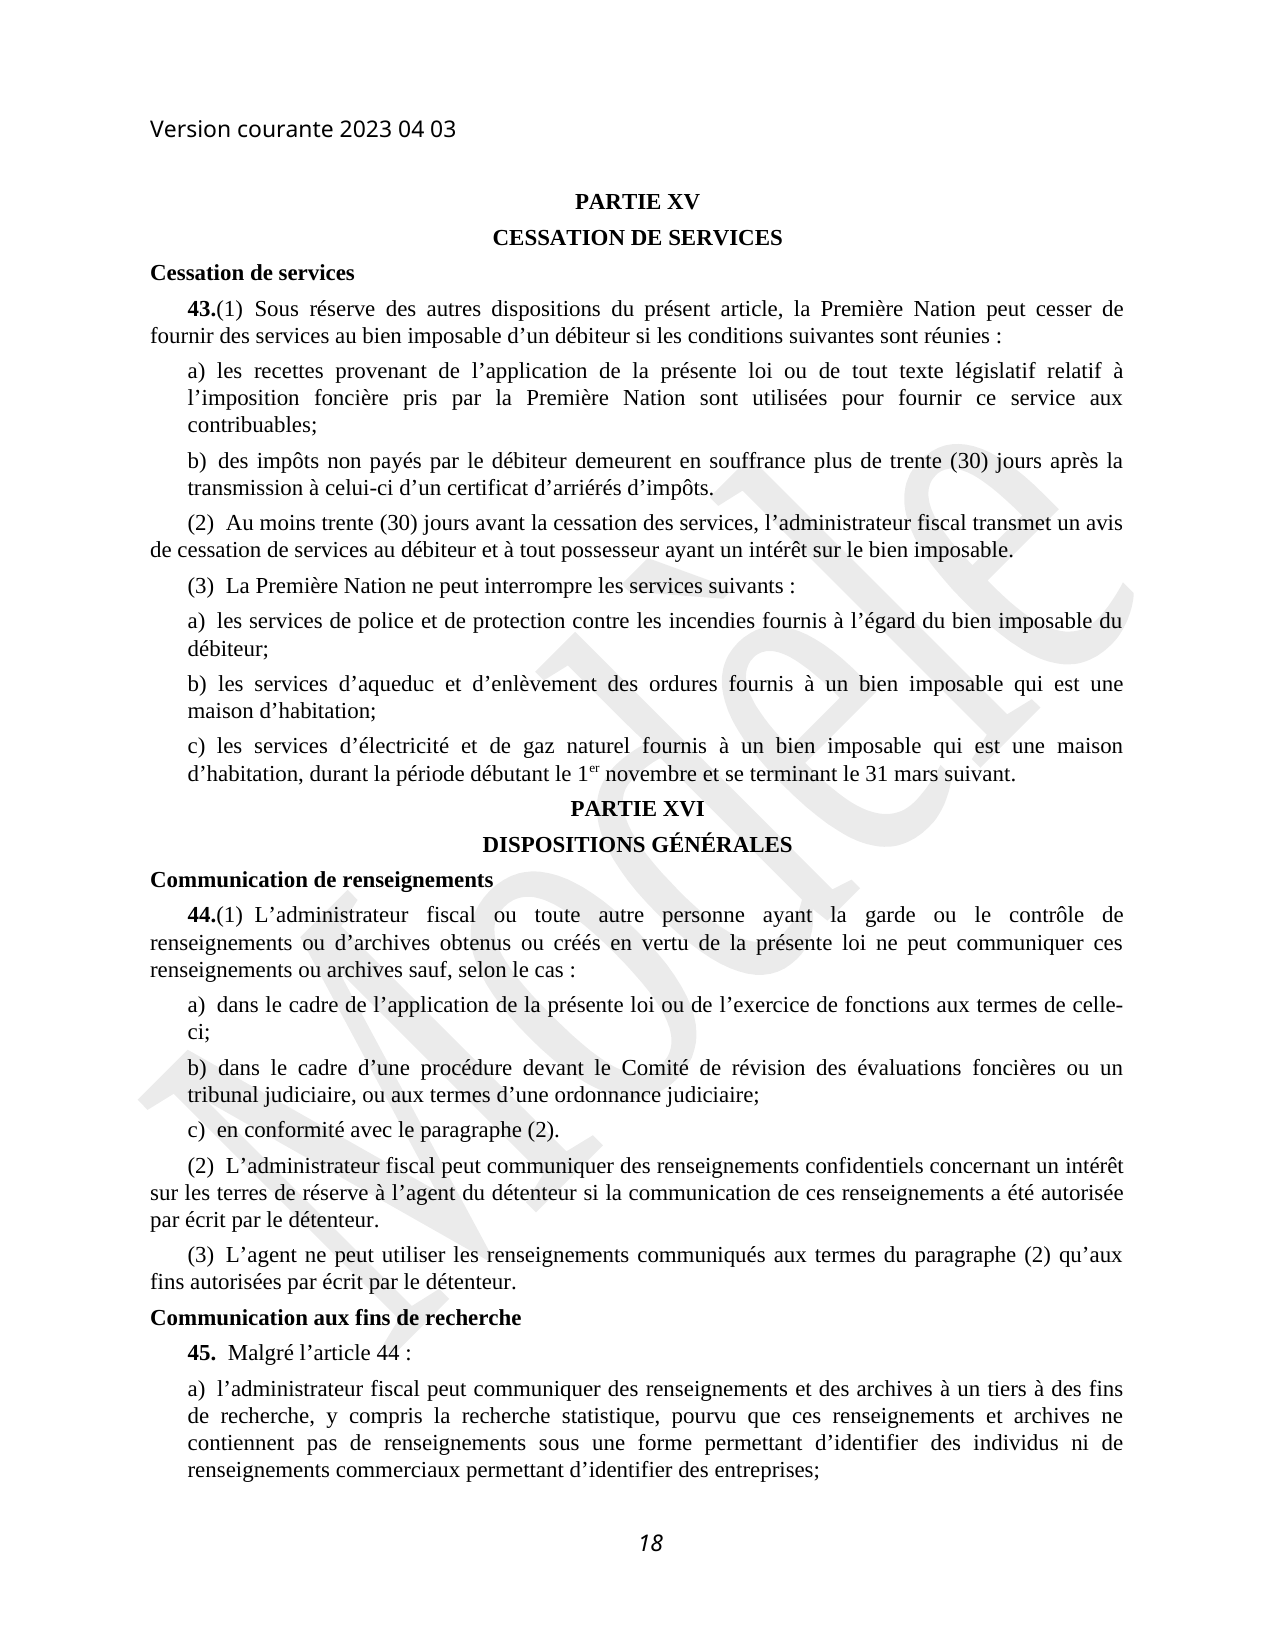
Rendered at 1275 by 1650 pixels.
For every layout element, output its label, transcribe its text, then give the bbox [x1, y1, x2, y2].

text (3) L’agent ne peut utiliser les renseignements communiqués aux termes du paragraphe (2) qu’aux fins autorisées par écrit par le détenteur. [150, 1241, 1125, 1295]
text c) les services d’électricité et de gaz naturel fournis à un bien imposable qui est une maison d’habitation, durant la période débutant le 1er novembre et se terminant le 31 mars suivant. [187, 732, 1125, 786]
text b) dans le cadre d’une procédure devant le Comité de révision des évaluations foncières ou un tribunal judiciaire, ou aux termes d’une ordonnance judiciaire; [187, 1053, 1125, 1107]
text CESSATION DE SERVICES [150, 223, 1125, 250]
text 43.(1) Sous réserve des autres dispositions du présent article, la Première Nation peut cesser de fournir des services au bien imposable d’un débiteur si les conditions suivantes sont réunies : [150, 294, 1125, 348]
text (2) L’administrateur fiscal peut communiquer des renseignements confidentiels concernant un intérêt sur les terres de réserve à l’agent du détenteur si la communication de ces renseignements a été autorisée par écrit par le détenteur. [150, 1151, 1125, 1232]
text c) en conformité avec le paragraphe (2). [187, 1116, 1125, 1143]
text a) l’administrateur fiscal peut communiquer des renseignements et des archives à un tiers à des fins de recherche, y compris la recherche statistique, pourvu que ces renseignements et archives ne contiennent pas de renseignements sous une forme permettant d’identifier des individus ni de renseignements commerciaux permettant d’identifier des entreprises; [187, 1374, 1125, 1482]
text Communication de renseignements [150, 865, 1125, 892]
text b) des impôts non payés par le débiteur demeurent en souffrance plus de trente (30) jours après la transmission à celui-ci d’un certificat d’arriérés d’impôts. [187, 446, 1125, 500]
text Cessation de services [150, 258, 1125, 286]
text (2) Au moins trente (30) jours avant la cessation des services, l’administrateur fiscal transmet un avis de cessation de services au débiteur et à tout possesseur ayant un intérêt sur le bien imposable. [150, 509, 1125, 563]
text 45. Malgré l’article 44 : [150, 1339, 1125, 1366]
text a) les services de police et de protection contre les incendies fournis à l’égard du bien imposable du débiteur; [187, 607, 1125, 661]
text b) les services d’aqueduc et d’enlèvement des ordures fournis à un bien imposable qui est une maison d’habitation; [187, 669, 1125, 723]
text 44.(1) L’administrateur fiscal ou toute autre personne ayant la garde ou le contrôle de renseignements ou d’archives obtenus ou créés en vertu de la présente loi ne peut communiquer ces renseignements ou archives sauf, selon le cas : [150, 901, 1125, 982]
text PARTIE XVI [150, 794, 1125, 821]
text PARTIE XV [150, 187, 1125, 214]
text Communication aux fins de recherche [150, 1303, 1125, 1330]
text a) les recettes provenant de l’application de la présente loi ou de tout texte législatif relatif à l’imposition foncière pris par la Première Nation sont utilisées pour fournir ce service aux contribuables; [187, 357, 1125, 438]
text DISPOSITIONS GÉNÉRALES [150, 830, 1125, 857]
text (3) La Première Nation ne peut interrompre les services suivants : [150, 571, 1125, 598]
text a) dans le cadre de l’application de la présente loi ou de l’exercice de fonctions aux termes de celle-ci; [187, 991, 1125, 1045]
